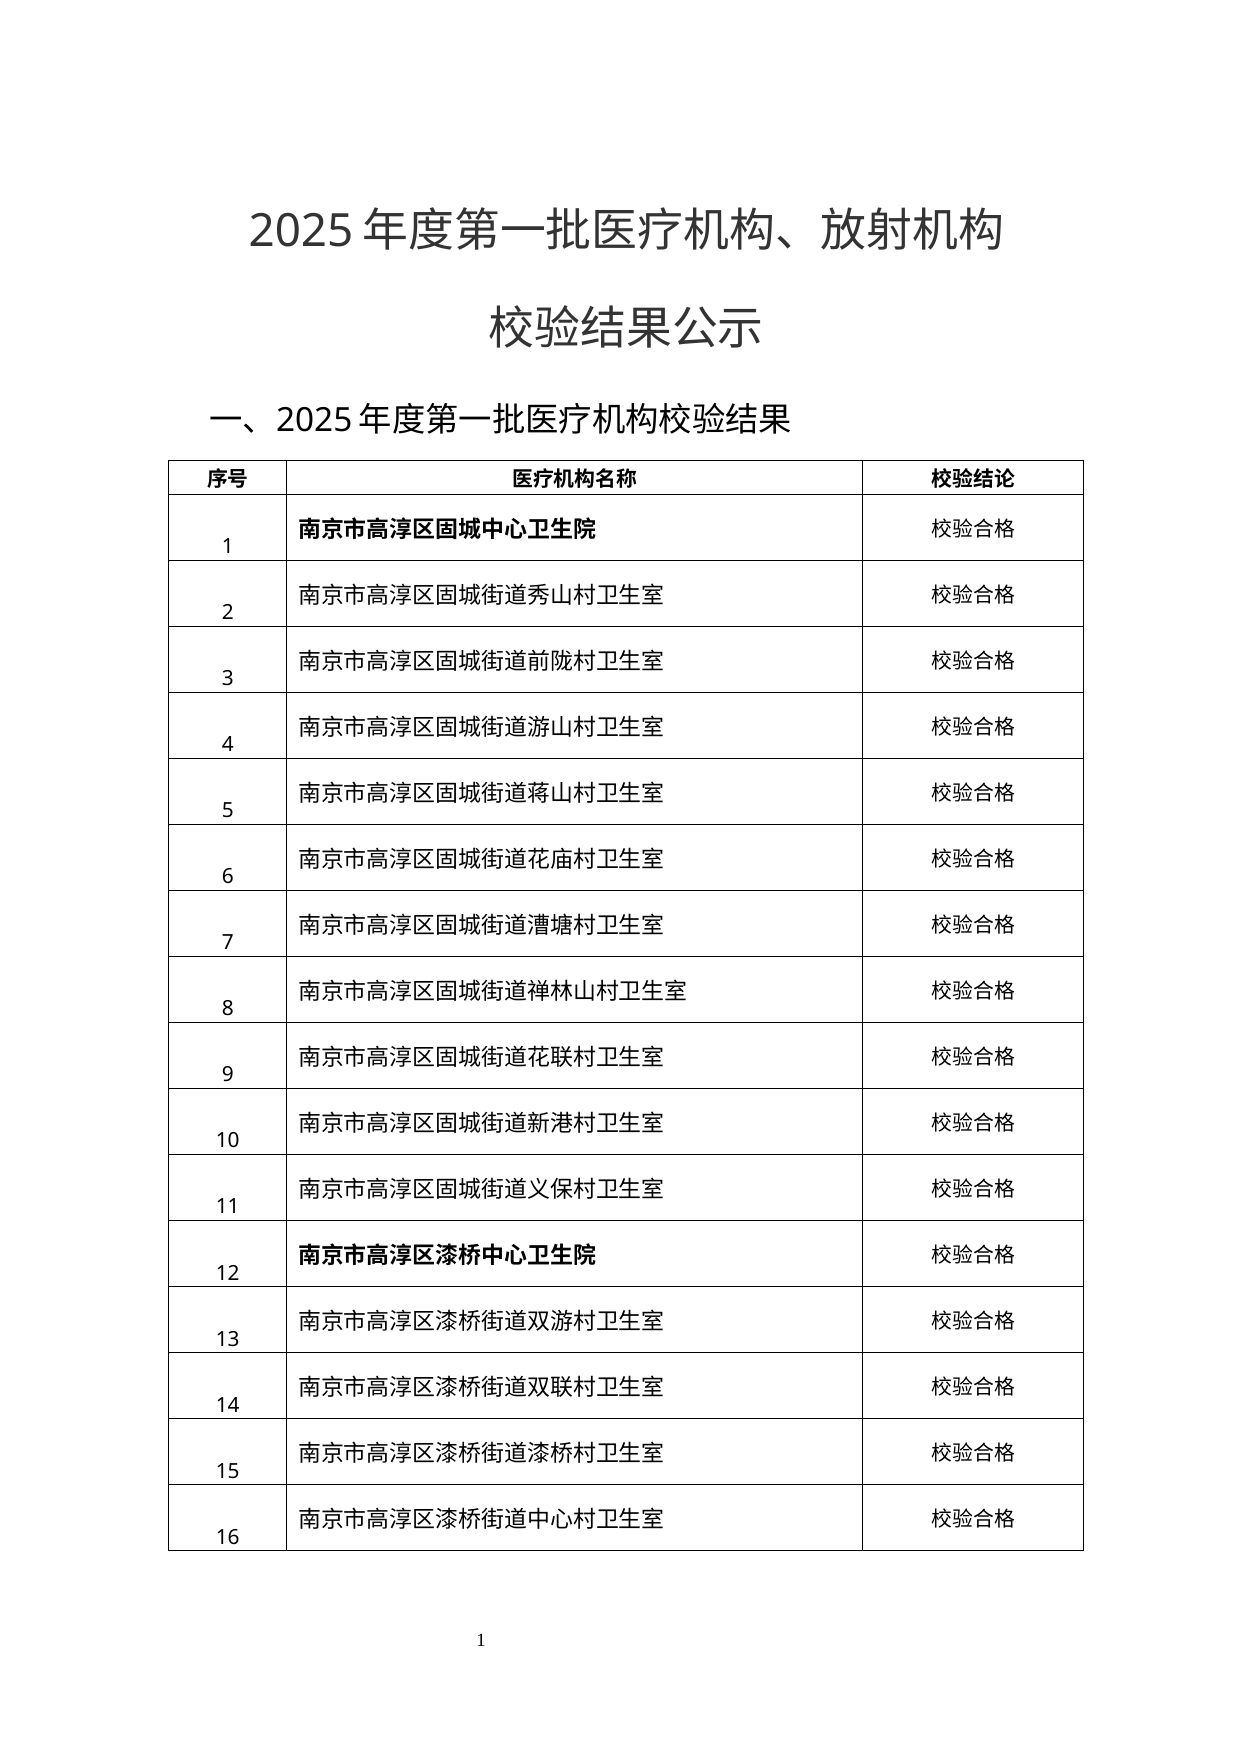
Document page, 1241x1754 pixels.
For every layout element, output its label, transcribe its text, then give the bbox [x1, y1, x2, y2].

table_cell 12 [169, 1221, 286, 1286]
table_cell 南京市高淳区固城街道蒋山村卫生室 [287, 759, 862, 824]
table_cell 校验合格 [863, 825, 1083, 890]
text 一、2025年度第一批医疗机构校验结果 [165, 384, 1087, 449]
table_cell 南京市高淳区固城中心卫生院 [287, 495, 862, 560]
table_cell 南京市高淳区固城街道秀山村卫生室 [287, 561, 862, 626]
table_cell 校验合格 [863, 891, 1083, 956]
table_cell 南京市高淳区固城街道漕塘村卫生室 [287, 891, 862, 956]
table_cell 南京市高淳区固城街道花庙村卫生室 [287, 825, 862, 890]
table_cell 14 [169, 1353, 286, 1418]
table_cell 南京市高淳区固城街道禅林山村卫生室 [287, 957, 862, 1022]
table_cell 1 [169, 495, 286, 560]
table_cell 校验合格 [863, 693, 1083, 758]
table_cell 15 [169, 1419, 286, 1484]
subtitle 校验结果公示 [165, 276, 1087, 373]
table_cell 南京市高淳区固城街道前陇村卫生室 [287, 627, 862, 692]
table_cell 7 [169, 891, 286, 956]
table_cell 校验合格 [863, 957, 1083, 1022]
table_cell 校验合格 [863, 1287, 1083, 1352]
table_cell 校验合格 [863, 1419, 1083, 1484]
table_cell 南京市高淳区固城街道花联村卫生室 [287, 1023, 862, 1088]
table_cell 校验合格 [863, 1353, 1083, 1418]
table_cell 南京市高淳区固城街道新港村卫生室 [287, 1089, 862, 1154]
subtitle 2025年度第一批医疗机构、放射机构 [165, 178, 1087, 276]
table_cell 5 [169, 759, 286, 824]
table_cell 南京市高淳区漆桥街道双游村卫生室 [287, 1287, 862, 1352]
table_cell 校验合格 [863, 495, 1083, 560]
table_cell 校验合格 [863, 561, 1083, 626]
table_cell 8 [169, 957, 286, 1022]
table_header 序号 [169, 461, 286, 494]
table_header 校验结论 [863, 461, 1083, 494]
table_cell 南京市高淳区漆桥街道中心村卫生室 [287, 1485, 862, 1550]
table_cell 4 [169, 693, 286, 758]
table_cell 2 [169, 561, 286, 626]
table_cell 校验合格 [863, 1485, 1083, 1550]
table_cell 校验合格 [863, 1155, 1083, 1220]
table_cell 3 [169, 627, 286, 692]
table_cell 南京市高淳区漆桥街道双联村卫生室 [287, 1353, 862, 1418]
table_cell 校验合格 [863, 1089, 1083, 1154]
table_cell 校验合格 [863, 1023, 1083, 1088]
table_cell 13 [169, 1287, 286, 1352]
table_cell 10 [169, 1089, 286, 1154]
table_cell 南京市高淳区漆桥街道漆桥村卫生室 [287, 1419, 862, 1484]
table_cell 南京市高淳区固城街道游山村卫生室 [287, 693, 862, 758]
table_cell 校验合格 [863, 627, 1083, 692]
table_cell 南京市高淳区固城街道义保村卫生室 [287, 1155, 862, 1220]
table_cell 16 [169, 1485, 286, 1550]
table_header 医疗机构名称 [287, 461, 862, 494]
table_cell 校验合格 [863, 1221, 1083, 1286]
table_cell 校验合格 [863, 759, 1083, 824]
table_cell 9 [169, 1023, 286, 1088]
table_cell 11 [169, 1155, 286, 1220]
table_cell 南京市高淳区漆桥中心卫生院 [287, 1221, 862, 1286]
table_cell 6 [169, 825, 286, 890]
